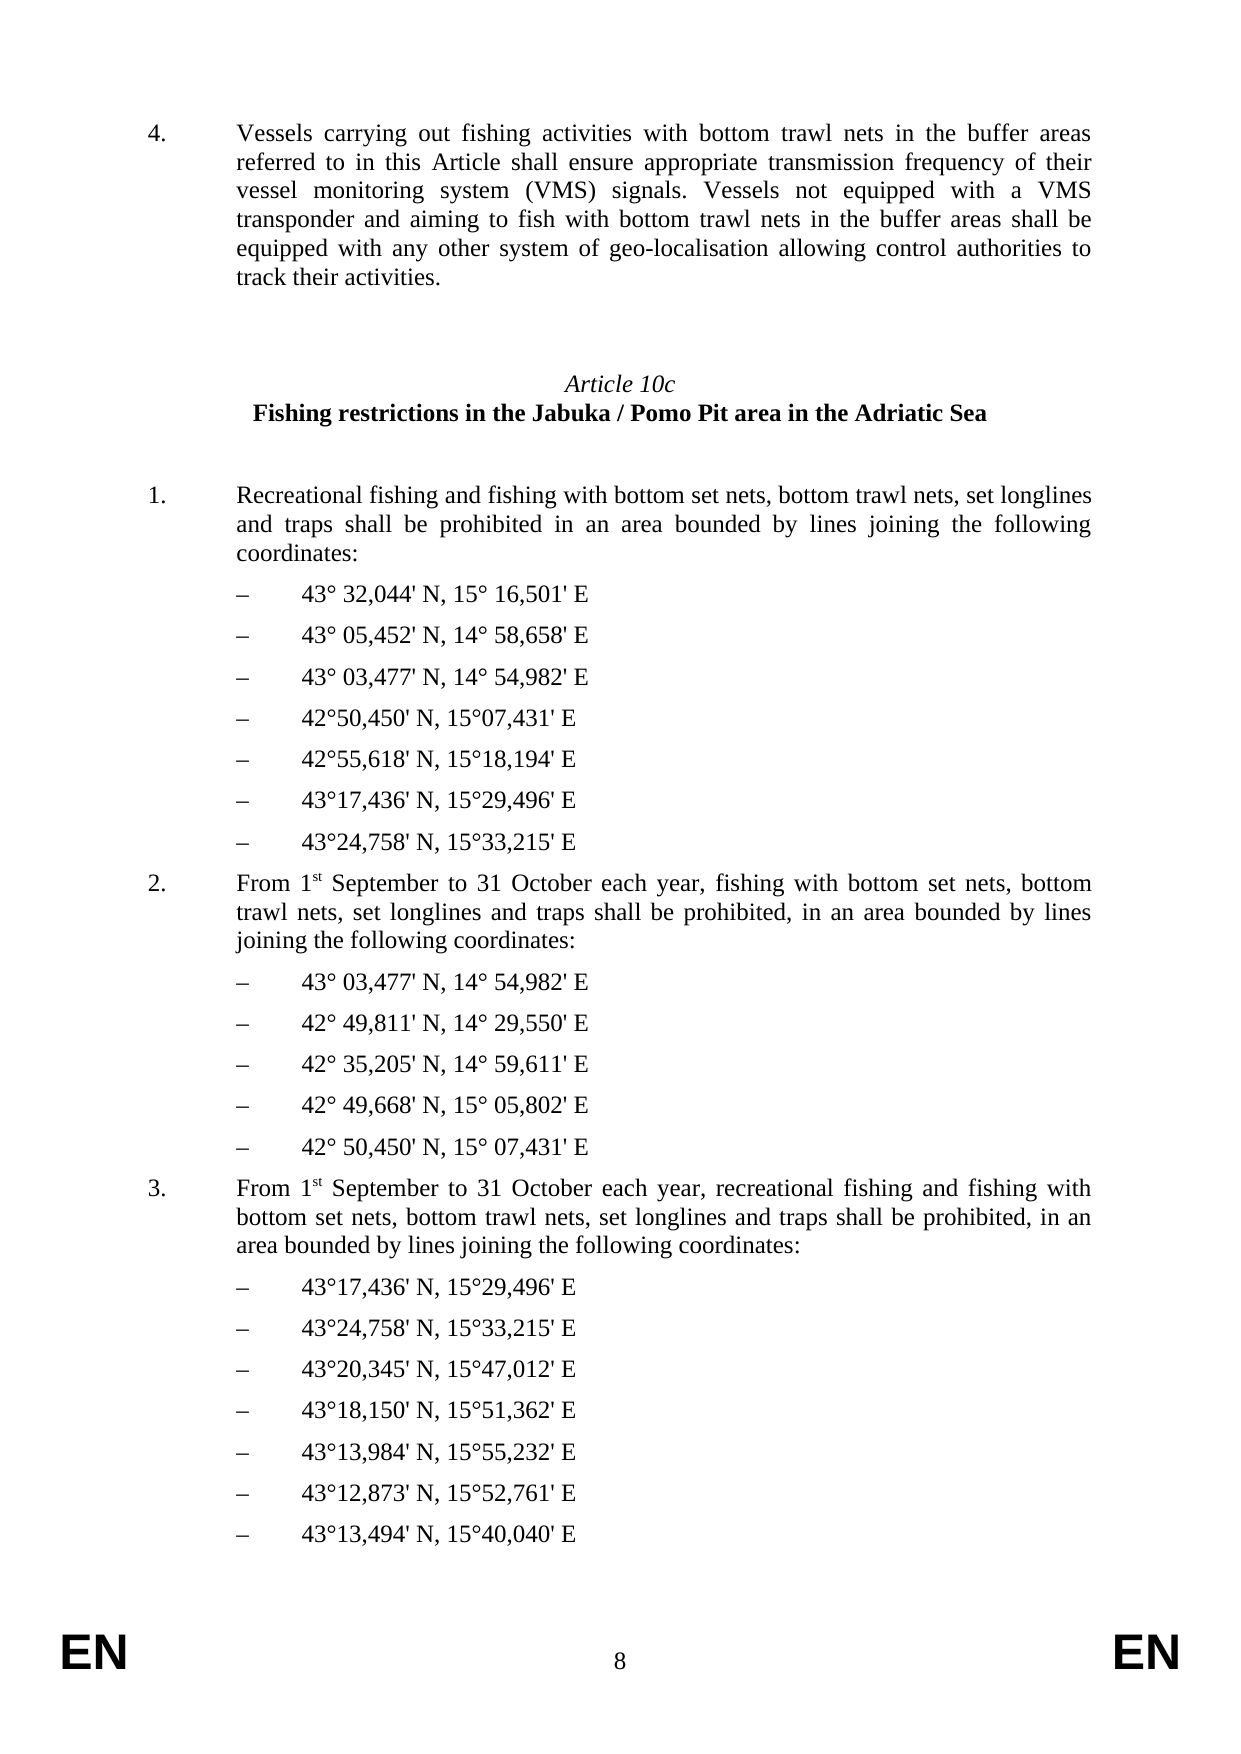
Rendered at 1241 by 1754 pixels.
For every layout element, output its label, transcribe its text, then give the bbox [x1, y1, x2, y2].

text 43° 03,477' N, 14° 54,982' E [236, 662, 1093, 691]
text 43° 05,452' N, 14° 58,658' E [236, 621, 1093, 649]
text 43°12,873' N, 15°52,761' E [236, 1478, 1093, 1507]
text Article 10c Fishing restrictions in the Jabuka / Pomo Pit area in the Adriatic Sea [148, 369, 1093, 427]
text 42°55,618' N, 15°18,194' E [236, 744, 1093, 773]
text 43°13,984' N, 15°55,232' E [236, 1437, 1093, 1466]
text 3. From 1st September to 31 October each year, recreational fishing and fishing with bottom set nets, bottom trawl nets, set longlines and traps shall be prohibited, in an area bounded by lines joining the following coordinates: [148, 1173, 1093, 1259]
text 42° 50,450' N, 15° 07,431' E [236, 1132, 1093, 1161]
text 42° 35,205' N, 14° 59,611' E [236, 1049, 1093, 1078]
text 42° 49,668' N, 15° 05,802' E [236, 1091, 1093, 1119]
text 43°24,758' N, 15°33,215' E [236, 827, 1093, 856]
text 2. From 1st September to 31 October each year, fishing with bottom set nets, bottom trawl nets, set longlines and traps shall be prohibited, in an area bounded by lines joining the following coordinates: [148, 868, 1093, 954]
text 43° 32,044' N, 15° 16,501' E [236, 579, 1093, 608]
text 43°17,436' N, 15°29,496' E [236, 786, 1093, 814]
text 42°50,450' N, 15°07,431' E [236, 703, 1093, 732]
text 43°24,758' N, 15°33,215' E [236, 1313, 1093, 1342]
text 43°18,150' N, 15°51,362' E [236, 1396, 1093, 1424]
text 4. Vessels carrying out fishing activities with bottom trawl nets in the buffer areas referred to in this Article shall ensure appropriate transmission frequency of their vessel monitoring system (VMS) signals. Vessels not equipped with a VMS transponder and aiming to fish with bottom trawl nets in the buffer areas shall be equipped with any other system of geo-localisation allowing control authorities to track their activities. [148, 118, 1093, 291]
text 43°20,345' N, 15°47,012' E [236, 1354, 1093, 1383]
text 43°13,494' N, 15°40,040' E [236, 1519, 1093, 1548]
text 42° 49,811' N, 14° 29,550' E [236, 1008, 1093, 1037]
text 43°17,436' N, 15°29,496' E [236, 1272, 1093, 1301]
text 43° 03,477' N, 14° 54,982' E [236, 967, 1093, 996]
text 1. Recreational fishing and fishing with bottom set nets, bottom trawl nets, set longlines and traps shall be prohibited in an area bounded by lines joining the following coordinates: [148, 481, 1093, 567]
